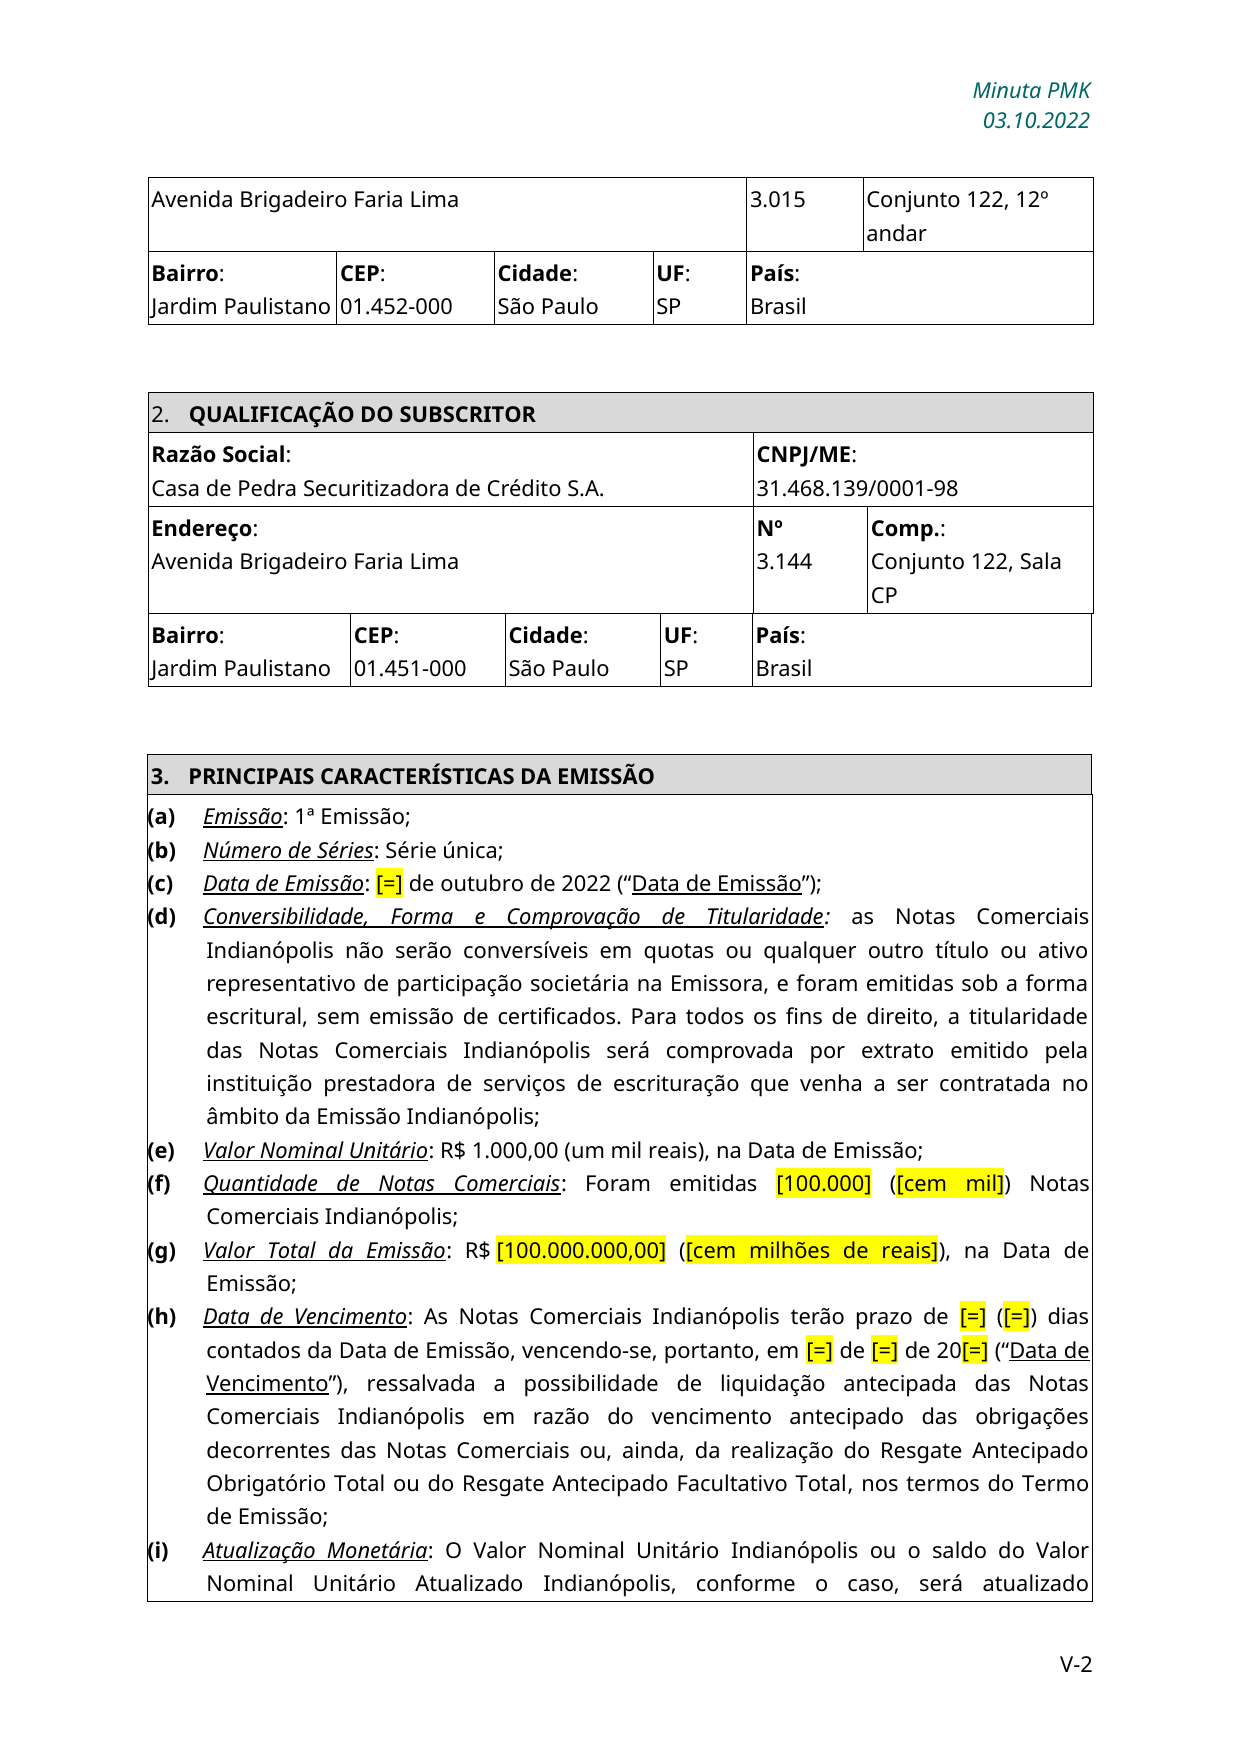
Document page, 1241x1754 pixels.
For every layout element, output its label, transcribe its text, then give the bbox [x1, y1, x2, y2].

table_cell Cidade: São Paulo [506, 614, 660, 686]
table_cell Comp.: Conjunto 122, Sala CP [868, 507, 1093, 613]
table_header QUALIFICAÇÃO DO SUBSCRITOR [149, 393, 1093, 432]
table_cell CEP: 01.451-000 [351, 614, 505, 686]
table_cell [149, 178, 746, 251]
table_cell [864, 178, 1093, 251]
table_cell Bairro: Jardim Paulistano [149, 614, 350, 686]
table_cell País: Brasil [753, 614, 1091, 686]
table_cell CNPJ/ME: 31.468.139/0001-98 [754, 433, 1093, 506]
table_cell País: Brasil [747, 252, 1093, 324]
table_cell UF: SP [661, 614, 752, 686]
table_cell Cidade: São Paulo [495, 252, 653, 324]
table_cell Bairro: Jardim Paulistano [149, 252, 336, 324]
table_cell CEP: 01.452-000 [337, 252, 494, 324]
table_cell Nº 3.015 [747, 178, 863, 251]
table_cell UF: SP [654, 252, 746, 324]
table_cell Endereço: Avenida Brigadeiro Faria Lima [149, 507, 753, 613]
table_header PRINCIPAIS CARACTERÍSTICAS DA EMISSÃO [148, 755, 1091, 794]
table_cell Nº 3.144 [754, 507, 867, 613]
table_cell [148, 795, 1092, 1601]
table_cell Razão Social: Casa de Pedra Securitizadora de Crédito S.A. [149, 433, 753, 506]
